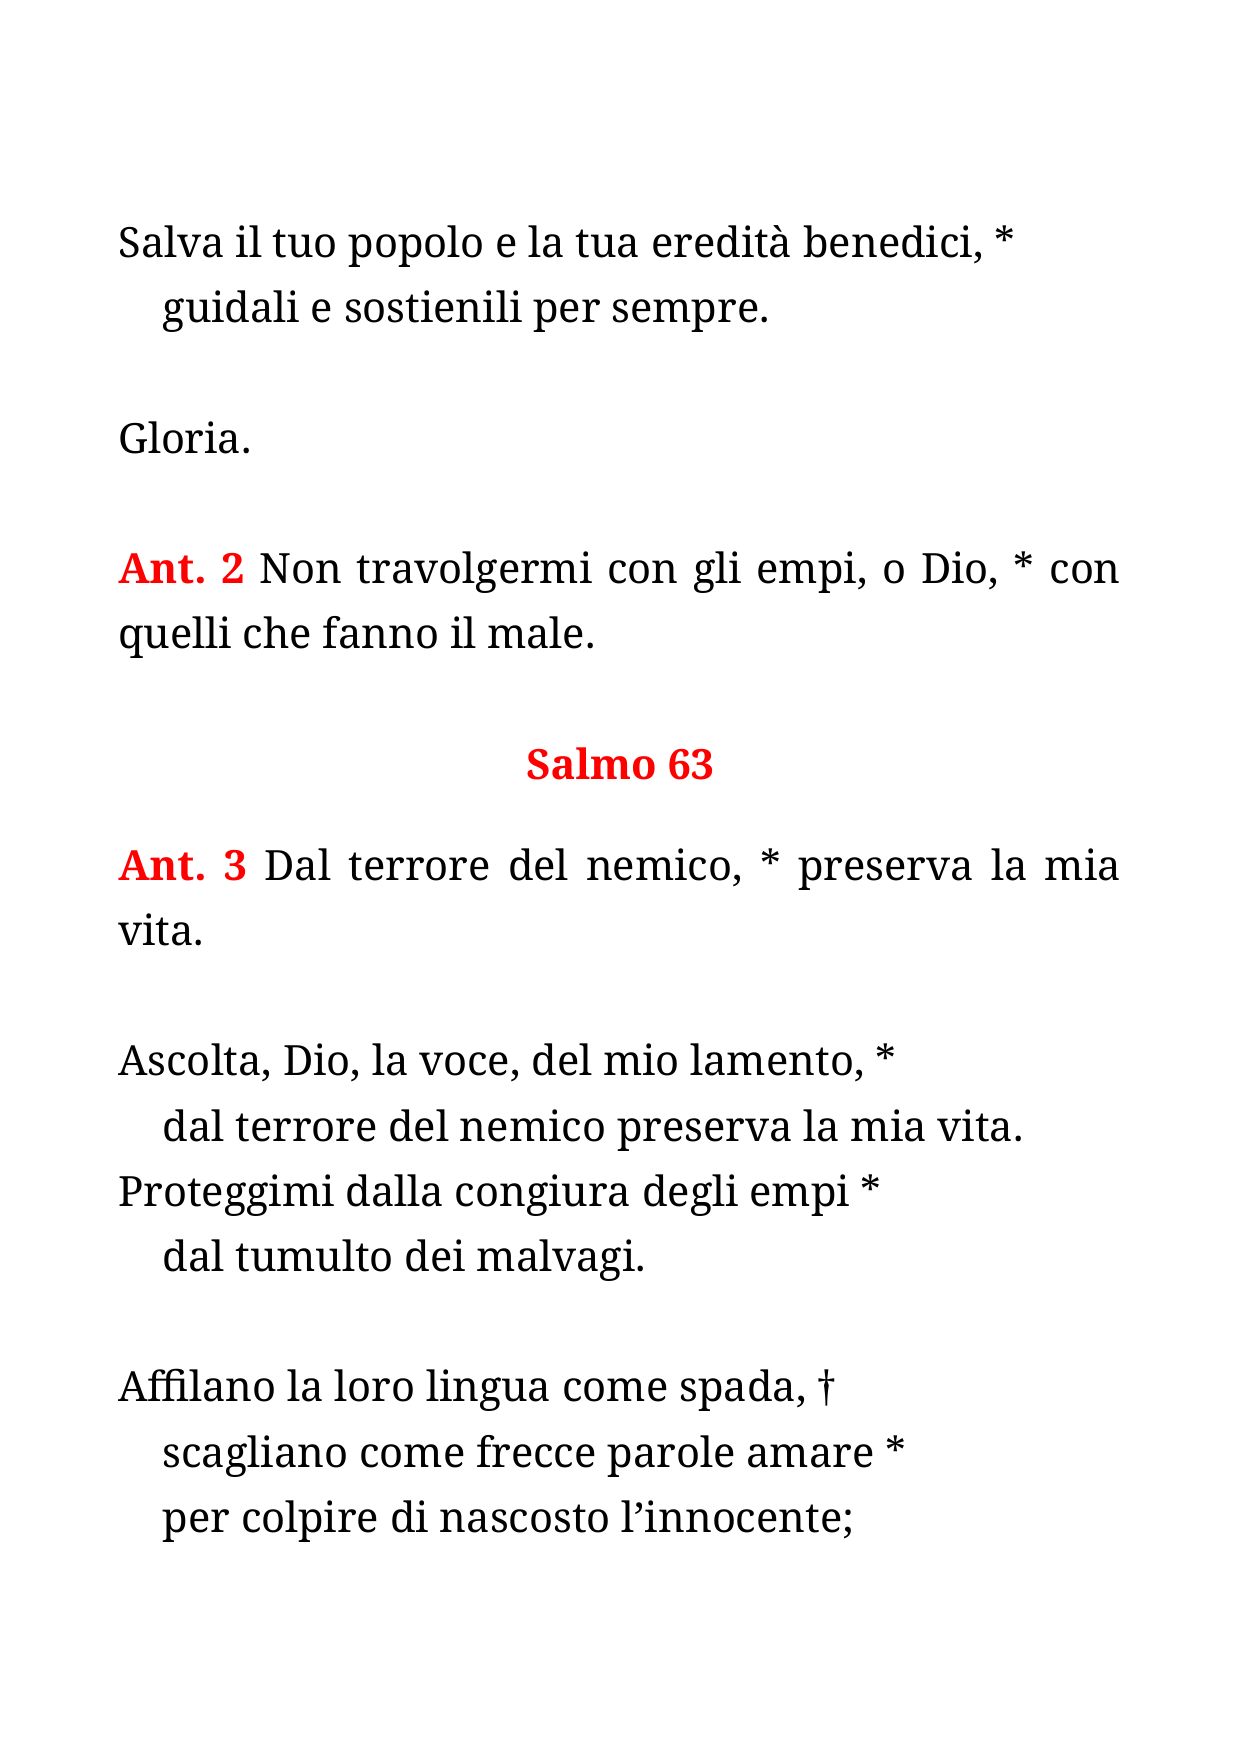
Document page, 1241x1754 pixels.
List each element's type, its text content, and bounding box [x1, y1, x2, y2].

text Proteggimi dalla congiura degli empi * [118, 1162, 1122, 1218]
text Ascolta, Dio, la voce, del mio lamento, * [118, 1031, 1122, 1088]
text Salmo 63 [118, 734, 1122, 791]
text Gloria. [118, 408, 1122, 465]
text Ant. 3 Dal terrore del nemico, * preserva la mia vita. [118, 836, 1122, 958]
text dal terrore del nemico preserva la mia vita. [118, 1096, 1122, 1153]
text Ant. 2 Non travolgermi con gli empi, o Dio, * con quelli che fanno il male. [118, 539, 1122, 661]
text Salva il tuo popolo e la tua eredità benedici, * [118, 213, 1122, 269]
text guidali e sostienili per sempre. [118, 278, 1122, 335]
text scagliano come frecce parole amare * [118, 1422, 1122, 1479]
text dal tumulto dei malvagi. [118, 1227, 1122, 1284]
text per colpire di nascosto l’innocente; [118, 1488, 1122, 1544]
text Affilano la loro lingua come spada, † [118, 1357, 1122, 1414]
